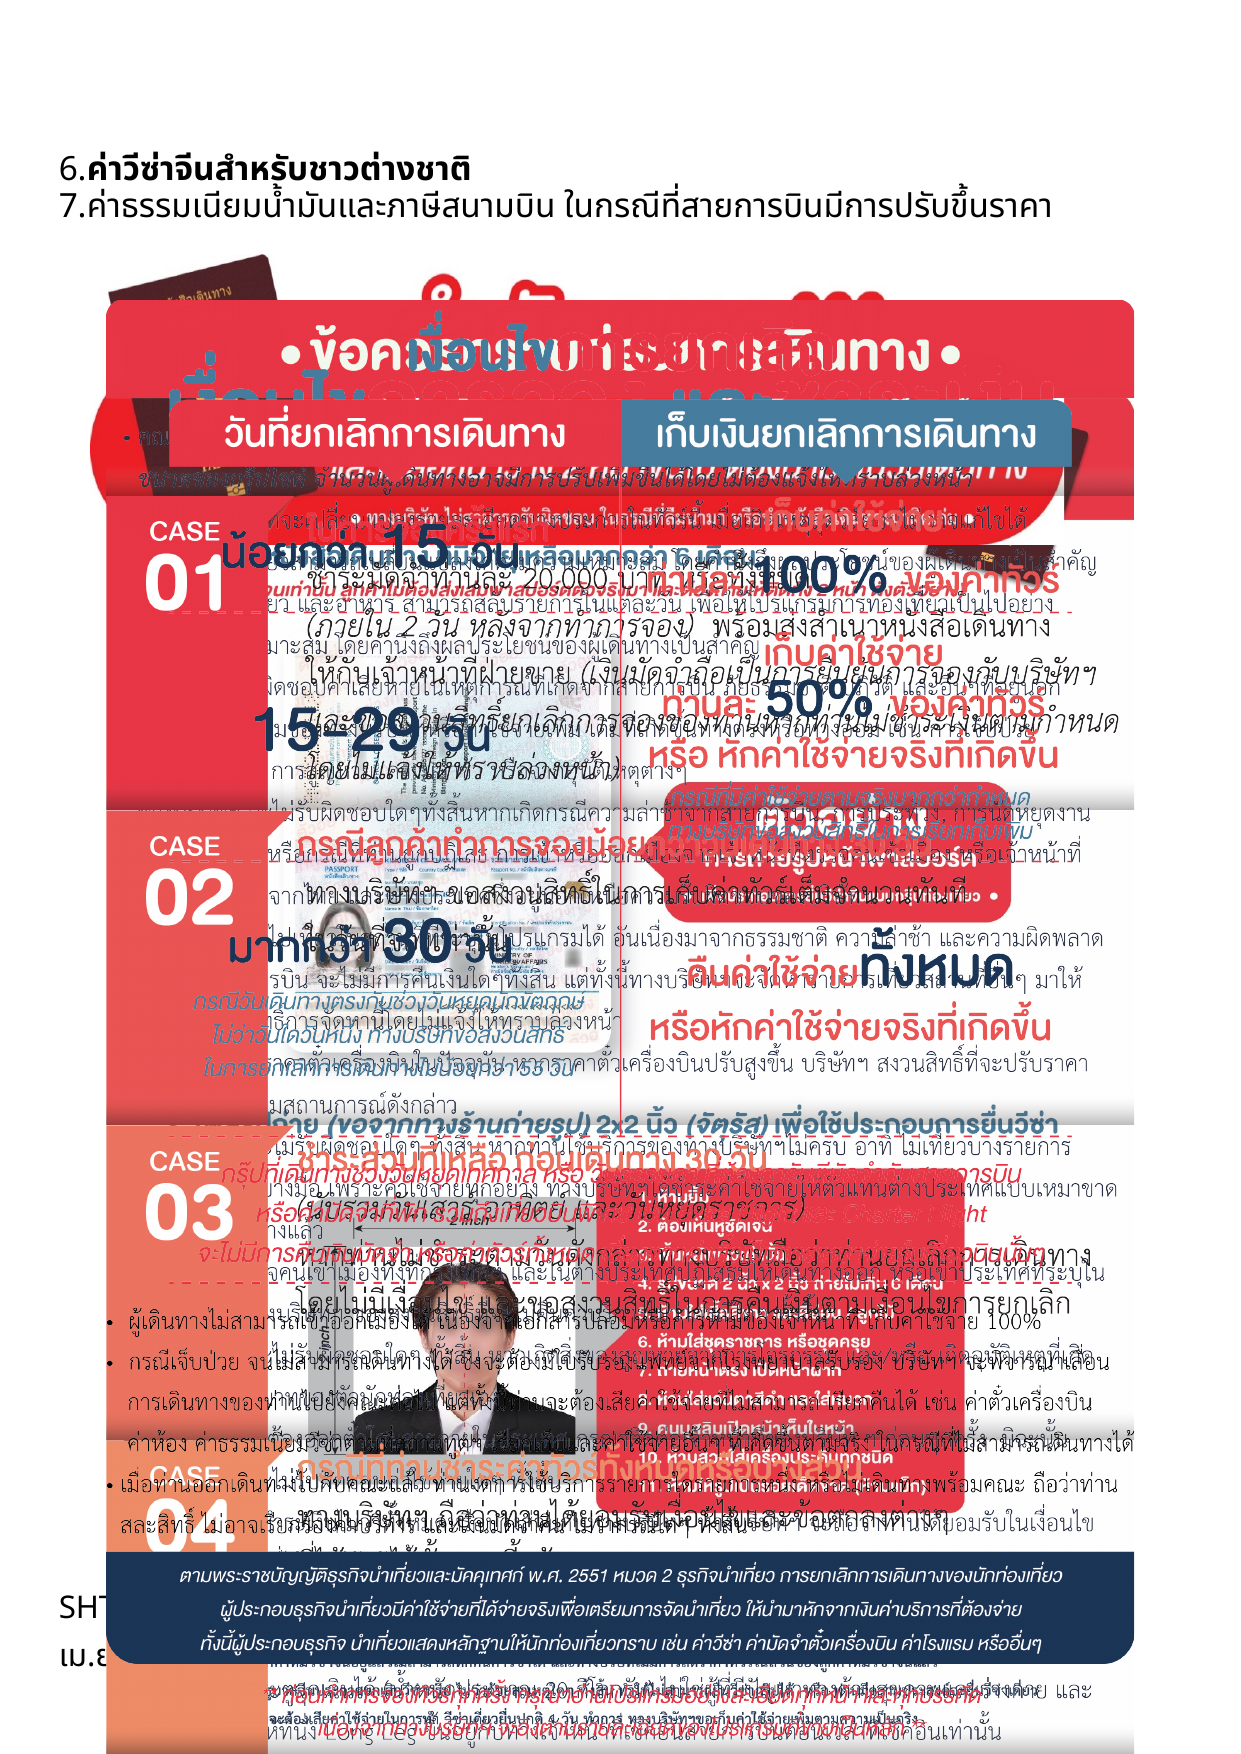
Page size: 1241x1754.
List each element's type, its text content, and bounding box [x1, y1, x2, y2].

list ค่าธรรมเนียมน้ำมันและภาษีสนามบิน ในกรณีที่สายการบินมีการปรับขึ้นราคา [58, 187, 1182, 225]
picture [90, 254, 1135, 1754]
list ค่าวีซ่าจีนสำหรับชาวต่างชาติ [58, 150, 1182, 187]
